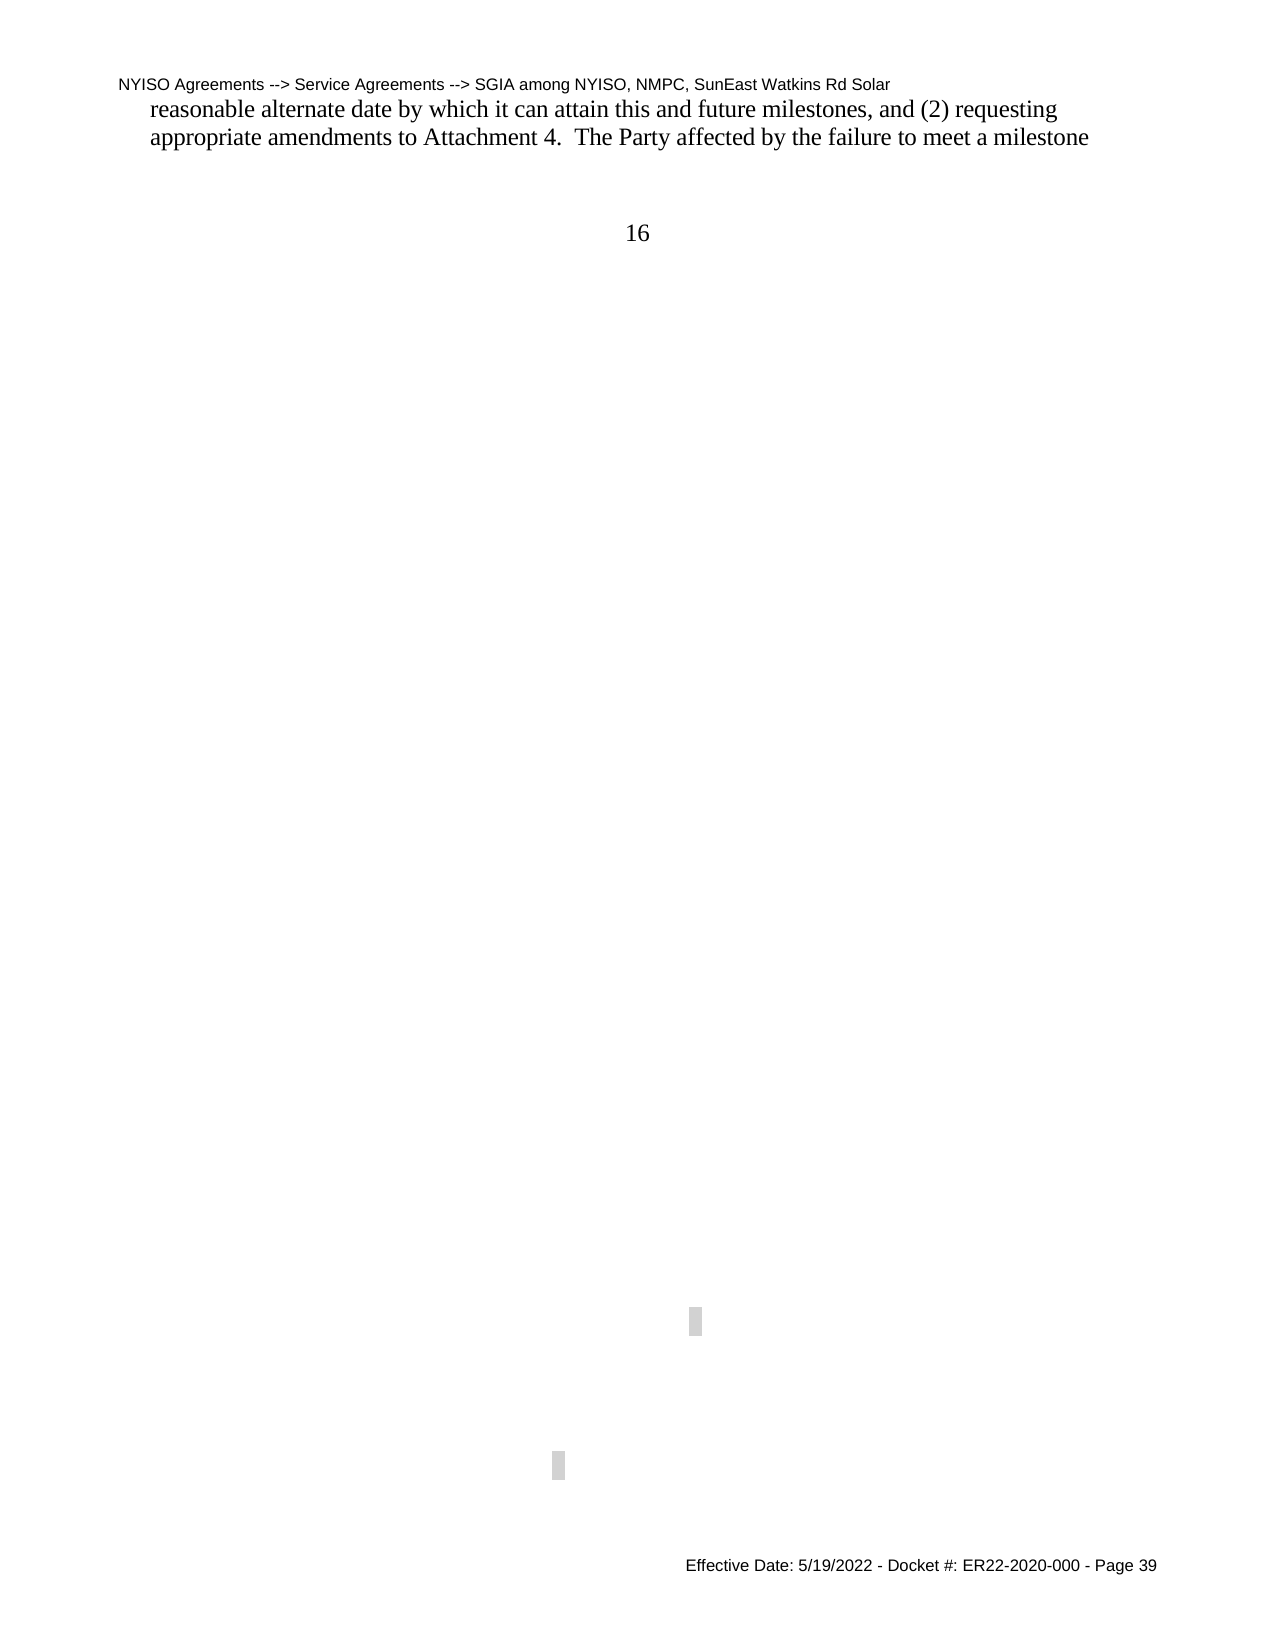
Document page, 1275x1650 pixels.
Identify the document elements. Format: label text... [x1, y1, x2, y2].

text 16 [625, 219, 1275, 247]
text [150, 94, 1139, 152]
